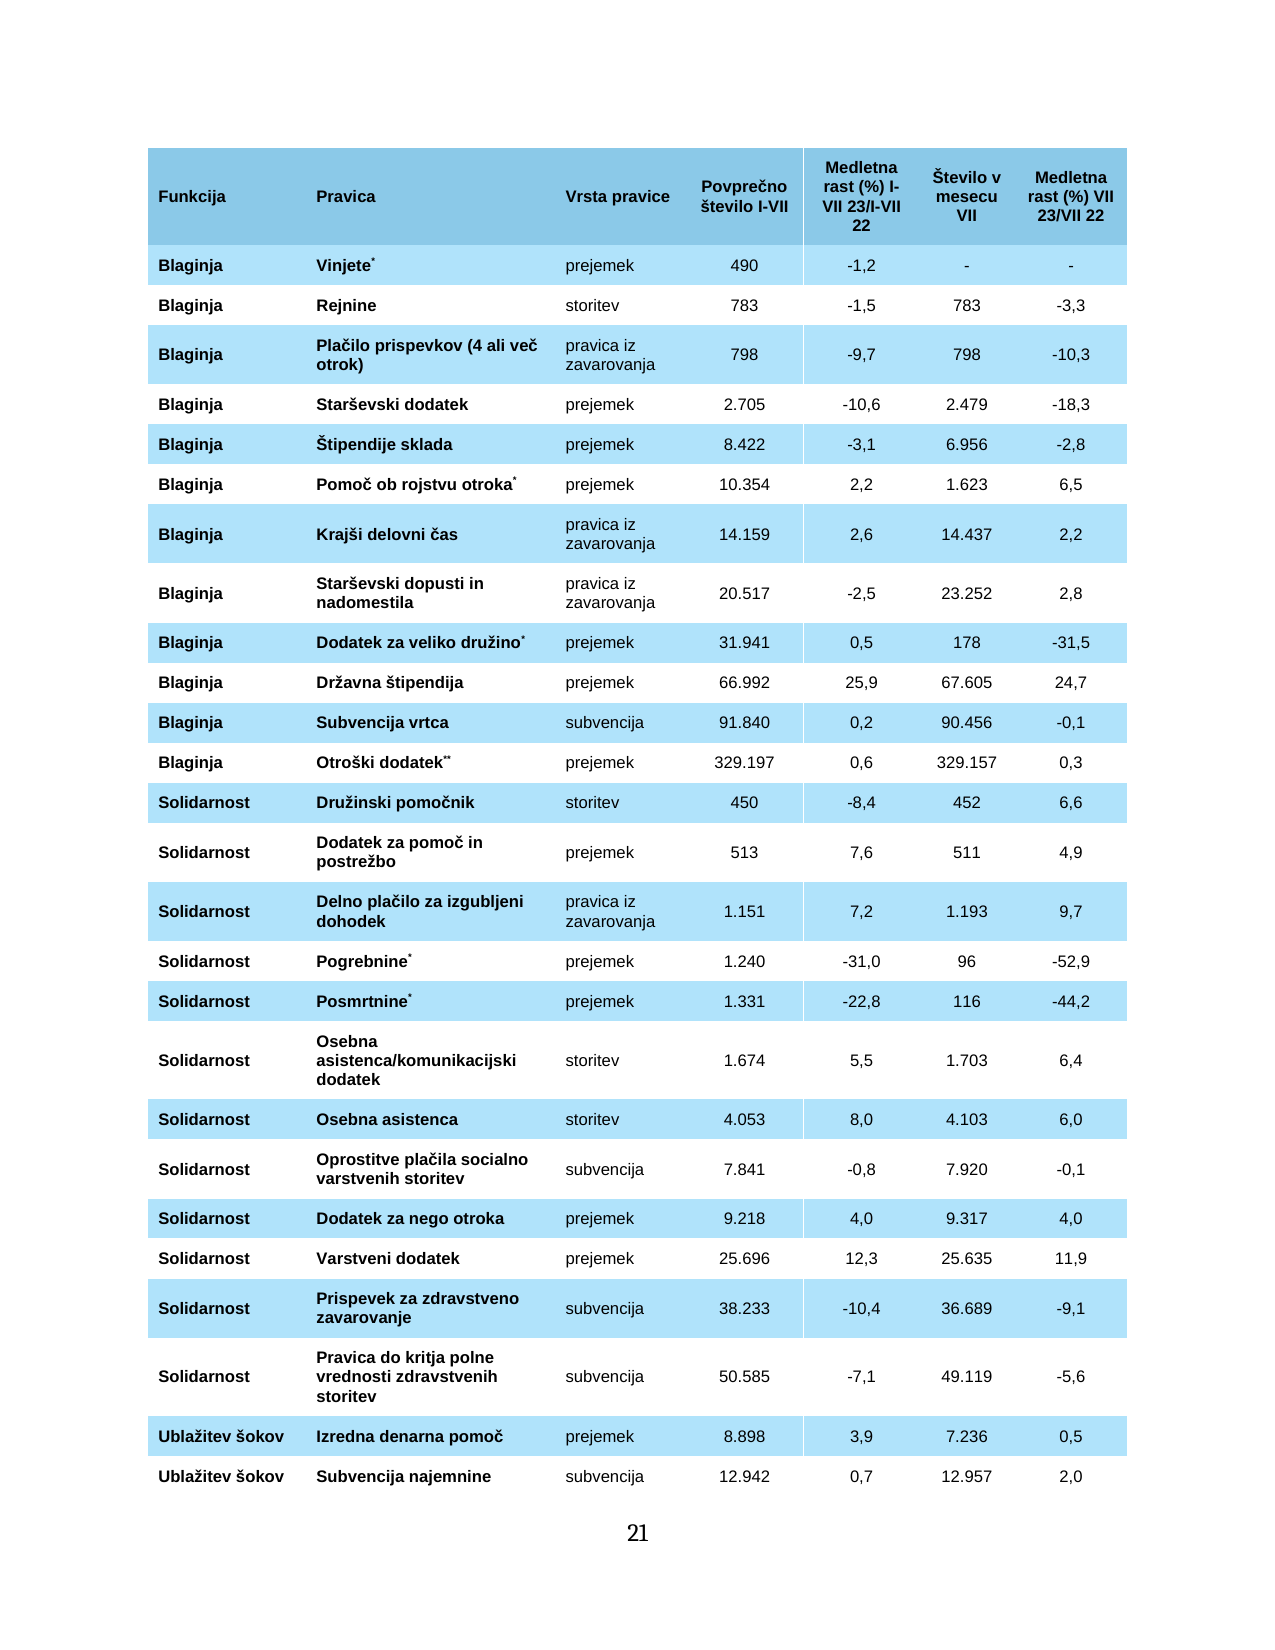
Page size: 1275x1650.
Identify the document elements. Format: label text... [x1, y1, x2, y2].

table_cell 1.674 [685, 1021, 803, 1099]
table_cell 7.841 [685, 1139, 803, 1198]
table_cell -2,8 [1014, 424, 1127, 464]
table_cell 1.151 [685, 882, 803, 941]
table_cell 8,0 [804, 1099, 919, 1139]
table_cell prejemek [555, 384, 685, 424]
table_cell 2,6 [804, 504, 919, 563]
table_cell 0,5 [1014, 1416, 1127, 1456]
table_cell -3,1 [804, 424, 919, 464]
table_cell 0,7 [804, 1456, 919, 1496]
table_cell Otroški dodatek** [306, 743, 555, 783]
table_cell prejemek [555, 245, 685, 285]
table_cell 20.517 [685, 564, 803, 623]
table_cell 116 [919, 981, 1014, 1021]
table_header Funkcija [148, 148, 306, 245]
table_cell Družinski pomočnik [306, 783, 555, 823]
table_cell Pomoč ob rojstvu otroka* [306, 464, 555, 504]
table_cell storitev [555, 1099, 685, 1139]
table_header Število v mesecu VII [919, 148, 1014, 245]
table_cell Prispevek za zdravstveno zavarovanje [306, 1279, 555, 1338]
table_cell Dodatek za veliko družino* [306, 623, 555, 663]
table_cell Solidarnost [148, 981, 306, 1021]
table_cell prejemek [555, 464, 685, 504]
table_cell -0,1 [1014, 703, 1127, 743]
table_cell prejemek [555, 1199, 685, 1238]
table_cell 36.689 [919, 1279, 1014, 1338]
table_cell Blaginja [148, 663, 306, 703]
table_cell -5,6 [1014, 1338, 1127, 1416]
table_cell Rejnine [306, 285, 555, 325]
table_cell 511 [919, 823, 1014, 882]
table_cell 4.053 [685, 1099, 803, 1139]
table_cell prejemek [555, 623, 685, 663]
table_cell Solidarnost [148, 941, 306, 981]
table_cell Ublažitev šokov [148, 1416, 306, 1456]
table_cell 96 [919, 941, 1014, 981]
table_cell Plačilo prispevkov (4 ali več otrok) [306, 325, 555, 384]
table_cell 0,6 [804, 743, 919, 783]
table_cell -8,4 [804, 783, 919, 823]
table_cell 7.920 [919, 1139, 1014, 1198]
table_cell Blaginja [148, 623, 306, 663]
table_cell -10,6 [804, 384, 919, 424]
table_cell 6,0 [1014, 1099, 1127, 1139]
table_header Medletna rast (%) I-VII 23/I-VII 22 [804, 148, 919, 245]
table_cell Blaginja [148, 703, 306, 743]
table_cell Blaginja [148, 464, 306, 504]
table_cell 0,2 [804, 703, 919, 743]
table_cell Osebna asistenca/komunikacijski dodatek [306, 1021, 555, 1099]
table_cell -2,5 [804, 564, 919, 623]
table_header Vrsta pravice [555, 148, 685, 245]
table_cell Blaginja [148, 325, 306, 384]
table_cell 9.317 [919, 1199, 1014, 1238]
table_cell Oprostitve plačila socialno varstvenih storitev [306, 1139, 555, 1198]
table_cell 6,6 [1014, 783, 1127, 823]
table_header Medletna rast (%) VII 23/VII 22 [1014, 148, 1127, 245]
table_header Povprečno število I-VII [685, 148, 803, 245]
table_cell pravica iz zavarovanja [555, 325, 685, 384]
table_cell Blaginja [148, 504, 306, 563]
table_cell -9,1 [1014, 1279, 1127, 1338]
table_cell 6,4 [1014, 1021, 1127, 1099]
table_cell Krajši delovni čas [306, 504, 555, 563]
table_cell prejemek [555, 941, 685, 981]
table_cell Blaginja [148, 285, 306, 325]
table_cell 38.233 [685, 1279, 803, 1338]
table_cell Solidarnost [148, 1199, 306, 1238]
table_cell 4,0 [804, 1199, 919, 1238]
table_cell 31.941 [685, 623, 803, 663]
table_cell storitev [555, 1021, 685, 1099]
table_cell 2,0 [1014, 1456, 1127, 1496]
table_cell 11,9 [1014, 1239, 1127, 1278]
table_cell 91.840 [685, 703, 803, 743]
table_cell -52,9 [1014, 941, 1127, 981]
table_cell Vinjete* [306, 245, 555, 285]
table_cell - [1014, 245, 1127, 285]
table_cell 7,2 [804, 882, 919, 941]
table_cell storitev [555, 285, 685, 325]
table_cell Štipendije sklada [306, 424, 555, 464]
table_cell -10,4 [804, 1279, 919, 1338]
table_cell - [919, 245, 1014, 285]
table_cell Pogrebnine* [306, 941, 555, 981]
table_cell 2,2 [1014, 504, 1127, 563]
table_cell Osebna asistenca [306, 1099, 555, 1139]
table_cell 25.635 [919, 1239, 1014, 1278]
table_cell -0,1 [1014, 1139, 1127, 1198]
table_cell 14.437 [919, 504, 1014, 563]
table_cell 798 [685, 325, 803, 384]
table_cell 1.703 [919, 1021, 1014, 1099]
table_cell 24,7 [1014, 663, 1127, 703]
table_cell -7,1 [804, 1338, 919, 1416]
table_cell Subvencija najemnine [306, 1456, 555, 1496]
table_cell Solidarnost [148, 1279, 306, 1338]
table_cell 50.585 [685, 1338, 803, 1416]
table_cell 9.218 [685, 1199, 803, 1238]
table_cell 4,0 [1014, 1199, 1127, 1238]
table_cell 2,2 [804, 464, 919, 504]
table_cell 0,3 [1014, 743, 1127, 783]
table_cell 5,5 [804, 1021, 919, 1099]
table_cell 4.103 [919, 1099, 1014, 1139]
table_cell 90.456 [919, 703, 1014, 743]
table_cell -22,8 [804, 981, 919, 1021]
table_cell prejemek [555, 743, 685, 783]
table_cell 0,5 [804, 623, 919, 663]
table_cell subvencija [555, 1139, 685, 1198]
table_cell prejemek [555, 424, 685, 464]
table_cell 2,8 [1014, 564, 1127, 623]
table_cell Dodatek za pomoč in postrežbo [306, 823, 555, 882]
table_cell 798 [919, 325, 1014, 384]
table_cell Solidarnost [148, 1338, 306, 1416]
table_cell Blaginja [148, 245, 306, 285]
table_cell 450 [685, 783, 803, 823]
table_cell Solidarnost [148, 1021, 306, 1099]
table_cell Dodatek za nego otroka [306, 1199, 555, 1238]
table_cell -31,5 [1014, 623, 1127, 663]
table_cell 25.696 [685, 1239, 803, 1278]
table_cell pravica iz zavarovanja [555, 882, 685, 941]
table_cell 10.354 [685, 464, 803, 504]
table_cell prejemek [555, 1416, 685, 1456]
table_cell pravica iz zavarovanja [555, 564, 685, 623]
table_cell -1,5 [804, 285, 919, 325]
table_cell 49.119 [919, 1338, 1014, 1416]
table_cell 1.331 [685, 981, 803, 1021]
table_cell Subvencija vrtca [306, 703, 555, 743]
table_cell Solidarnost [148, 882, 306, 941]
table_cell Varstveni dodatek [306, 1239, 555, 1278]
table_cell Blaginja [148, 564, 306, 623]
table_cell Starševski dopusti in nadomestila [306, 564, 555, 623]
table_cell 7,6 [804, 823, 919, 882]
table_cell 3,9 [804, 1416, 919, 1456]
table_cell 783 [685, 285, 803, 325]
table_cell subvencija [555, 1279, 685, 1338]
table_cell Pravica do kritja polne vrednosti zdravstvenih storitev [306, 1338, 555, 1416]
table_cell Državna štipendija [306, 663, 555, 703]
table_cell 14.159 [685, 504, 803, 563]
table_cell 4,9 [1014, 823, 1127, 882]
table_cell 1.240 [685, 941, 803, 981]
table_cell 23.252 [919, 564, 1014, 623]
table_cell subvencija [555, 703, 685, 743]
table_cell 6.956 [919, 424, 1014, 464]
table_cell 1.623 [919, 464, 1014, 504]
table_cell -18,3 [1014, 384, 1127, 424]
table_cell 8.898 [685, 1416, 803, 1456]
table_cell Blaginja [148, 743, 306, 783]
table_cell 8.422 [685, 424, 803, 464]
table_cell 329.197 [685, 743, 803, 783]
table_cell Blaginja [148, 384, 306, 424]
table_cell 6,5 [1014, 464, 1127, 504]
table_cell -10,3 [1014, 325, 1127, 384]
table_cell -3,3 [1014, 285, 1127, 325]
table_cell Posmrtnine* [306, 981, 555, 1021]
table_cell prejemek [555, 823, 685, 882]
table_cell Ublažitev šokov [148, 1456, 306, 1496]
table_cell 2.479 [919, 384, 1014, 424]
table_cell -44,2 [1014, 981, 1127, 1021]
table_cell 67.605 [919, 663, 1014, 703]
table_cell 1.193 [919, 882, 1014, 941]
table_cell 25,9 [804, 663, 919, 703]
table_header Pravica [306, 148, 555, 245]
table_cell -31,0 [804, 941, 919, 981]
table_cell 452 [919, 783, 1014, 823]
table_cell subvencija [555, 1456, 685, 1496]
table_cell Starševski dodatek [306, 384, 555, 424]
table_cell prejemek [555, 981, 685, 1021]
table_cell Solidarnost [148, 783, 306, 823]
table_cell Izredna denarna pomoč [306, 1416, 555, 1456]
table_cell 66.992 [685, 663, 803, 703]
table_cell 2.705 [685, 384, 803, 424]
table_cell 7.236 [919, 1416, 1014, 1456]
table_cell Solidarnost [148, 823, 306, 882]
table_cell 329.157 [919, 743, 1014, 783]
table_cell Solidarnost [148, 1139, 306, 1198]
table_cell storitev [555, 783, 685, 823]
table_cell 12.957 [919, 1456, 1014, 1496]
table_cell pravica iz zavarovanja [555, 504, 685, 563]
table_cell 9,7 [1014, 882, 1127, 941]
table_cell Solidarnost [148, 1239, 306, 1278]
table_cell 490 [685, 245, 803, 285]
table_cell -0,8 [804, 1139, 919, 1198]
table_cell 12,3 [804, 1239, 919, 1278]
table_cell 178 [919, 623, 1014, 663]
table_cell prejemek [555, 1239, 685, 1278]
table_cell 12.942 [685, 1456, 803, 1496]
table_cell -1,2 [804, 245, 919, 285]
table_cell 513 [685, 823, 803, 882]
table_cell -9,7 [804, 325, 919, 384]
table_cell prejemek [555, 663, 685, 703]
table_cell Solidarnost [148, 1099, 306, 1139]
table_cell subvencija [555, 1338, 685, 1416]
table_cell Delno plačilo za izgubljeni dohodek [306, 882, 555, 941]
table_cell 783 [919, 285, 1014, 325]
table_cell Blaginja [148, 424, 306, 464]
